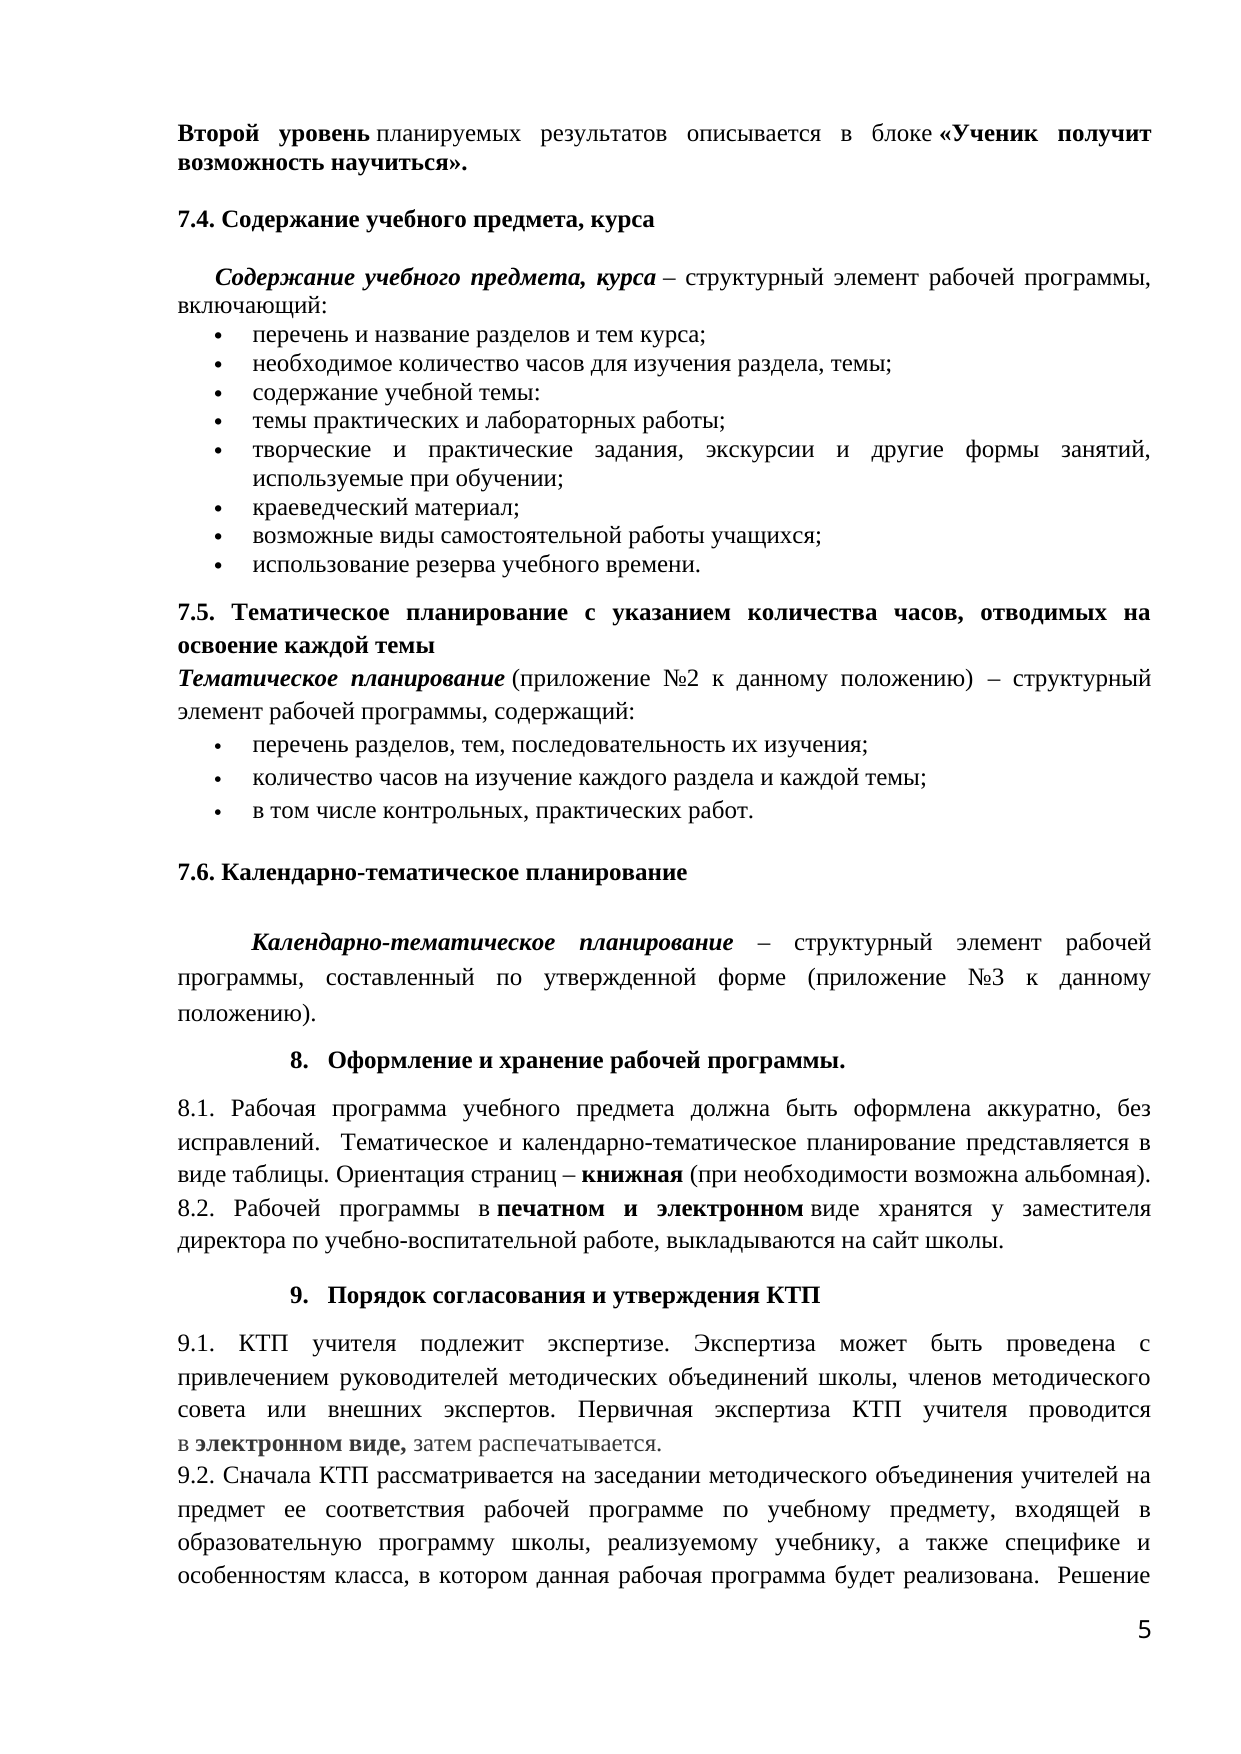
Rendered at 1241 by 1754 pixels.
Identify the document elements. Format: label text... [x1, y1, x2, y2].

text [177, 1461, 1152, 1588]
list перечень и название разделов и тем курса; [215, 319, 1152, 348]
list перечень разделов, тем, последовательность их изучения; [215, 729, 1147, 758]
text 7.4. Содержание учебного предмета, курса [177, 204, 1152, 233]
list возможные виды самостоятельной работы учащихся; [215, 521, 1152, 549]
text Календарно-тематическое планирование – структурный элемент рабочей программы, составленный по утвержденной форме (приложение №3 к данному положению). [177, 921, 1152, 1026]
list использование резерва учебного времени. [215, 549, 1152, 578]
list творческие и практические задания, экскурсии и другие формы занятий, используемые при обучении; [215, 434, 1152, 492]
list количество часов на изучение каждого раздела и каждой темы; [215, 762, 1147, 791]
list необходимое количество часов для изучения раздела, темы; [215, 348, 1152, 377]
text 9.1. КТП учителя подлежит экспертизе. Экспертиза может быть проведена с привлечением руководителей методических объединений школы, членов методического совета или внешних экспертов. Первичная экспертиза КТП учителя проводится в электронном виде, затем распечатывается. [177, 1328, 1152, 1456]
list Оформление и хранение рабочей программы. [290, 1046, 1152, 1074]
list в том числе контрольных, практических работ. [215, 795, 1147, 824]
text 7.5. Тематическое планирование с указанием количества часов, отводимых на освоение каждой темы [177, 597, 1152, 659]
list краеведческий материал; [215, 492, 1152, 521]
text 8.1. Рабочая программа учебного предмета должна быть оформлена аккуратно, без исправлений. Тематическое и календарно-тематическое планирование представляется в виде таблицы. Ориентация страниц – книжная (при необходимости возможна альбомная). [177, 1093, 1152, 1188]
text 8.2. Рабочей программы в печатном и электронном виде хранятся у заместителя директора по учебно-воспитательной работе, выкладываются на сайт школы. [177, 1193, 1152, 1254]
text Тематическое планирование (приложение №2 к данному положению) – структурный элемент рабочей программы, содержащий: [177, 663, 1152, 725]
list содержание учебной темы: [215, 377, 1152, 406]
list Порядок согласования и утверждения КТП [290, 1281, 1152, 1309]
text Второй уровень планируемых результатов описывается в блоке «Ученик получит возможность научиться». [177, 118, 1152, 176]
text 7.6. Календарно-тематическое планирование [177, 850, 1152, 886]
list темы практических и лабораторных работы; [215, 406, 1152, 434]
text Содержание учебного предмета, курса – структурный элемент рабочей программы, включающий: [177, 262, 1152, 319]
